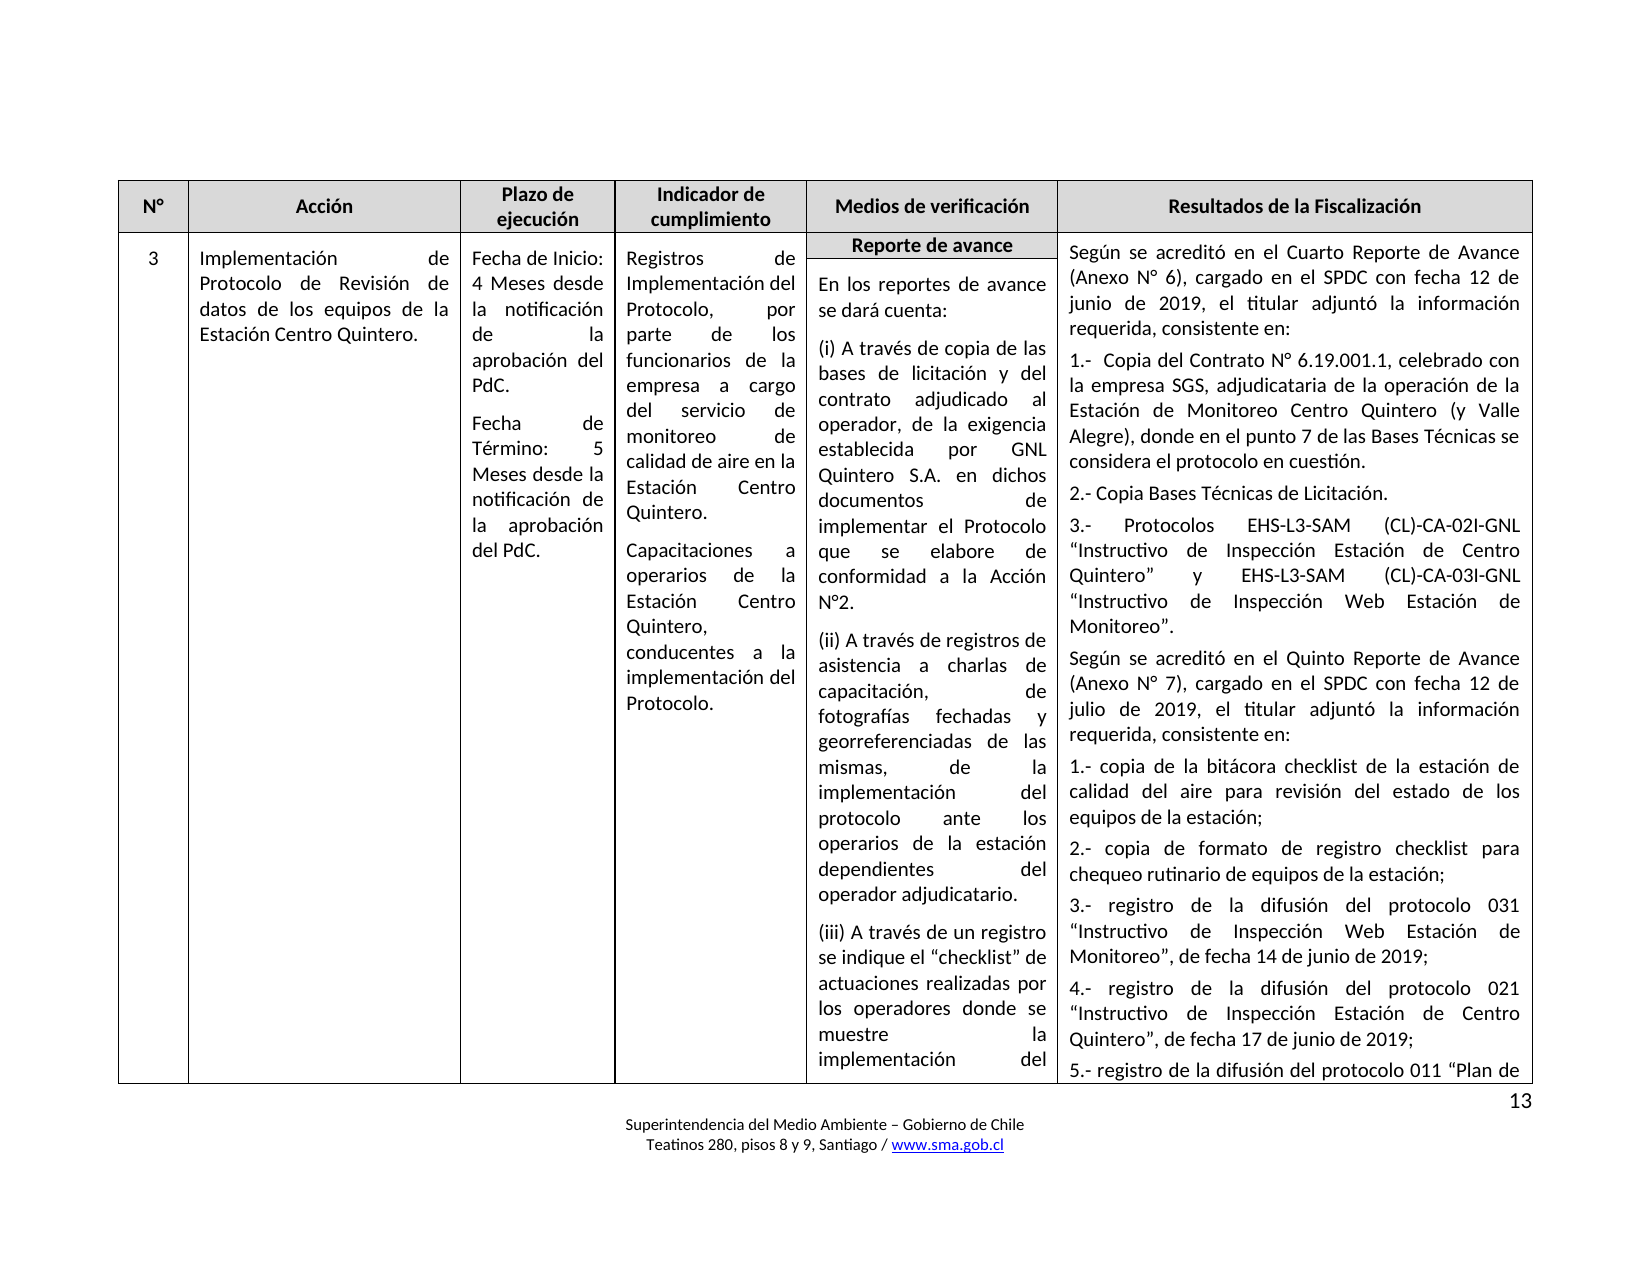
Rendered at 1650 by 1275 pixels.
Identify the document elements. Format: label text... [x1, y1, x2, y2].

table_header Acción [189, 181, 460, 232]
table_header Medios de verificación [807, 181, 1057, 232]
table_header Resultados de la Fiscalización [1058, 181, 1532, 232]
table_header Plazo de ejecución [461, 181, 614, 232]
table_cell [807, 259, 1057, 1083]
table_cell Fecha de Inicio: 4 Meses desde la notificación de la aprobación del PdC. Fecha de Término: 5 Meses desde la notificación de la aprobación del PdC. [461, 233, 614, 1083]
table_header N° [119, 181, 188, 232]
table_cell Registros de Implementación del Protocolo, por parte de los funcionarios de la empresa a cargo del servicio de monitoreo de calidad de aire en la Estación Centro Quintero. Capacitaciones a operarios de la Estación Centro Quintero, conducentes a la implementación del Protocolo. [616, 233, 806, 1083]
table_cell Reporte de avance [807, 233, 1057, 258]
table_cell Según se acreditó en el Cuarto Reporte de Avance (Anexo N° 6), cargado en el SPDC con fecha 12 de junio de 2019, el titular adjuntó la información requerida, consistente en: 1.- Copia del Contrato N° 6.19.001.1, celebrado con la empresa SGS, adjudicataria de la operación de la Estación de Monitoreo Centro Quintero (y Valle Alegre), donde en el punto 7 de las Bases Técnicas se considera el protocolo en cuestión. 2.- Copia Bases Técnicas de Licitación. 3.- Protocolos EHS-L3-SAM (CL)-CA-02I-GNL “Instructivo de Inspección Estación de Centro Quintero” y EHS-L3-SAM (CL)-CA-03I-GNL “Instructivo de Inspección Web Estación de Monitoreo”. Según se acreditó en el Quinto Reporte de Avance (Anexo N° 7), cargado en el SPDC con fecha 12 de julio de 2019, el titular adjuntó la información requerida, consistente en: 1.- copia de la bitácora checklist de la estación de calidad del aire para revisión del estado de los equipos de la estación; 2.- copia de formato de registro checklist para chequeo rutinario de equipos de la estación; 3.- registro de la difusión del protocolo 031 “Instructivo de Inspección Web Estación de Monitoreo”, de fecha 14 de junio de 2019; 4.- registro de la difusión del protocolo 021 “Instructivo de Inspección Estación de Centro Quintero”, de fecha 17 de junio de 2019; 5.- registro de la difusión del protocolo 011 “Plan de contingencia falla estación centro Quintero”, de fecha 17 de junio de 2019; 6.- Registros fotográficos fechados y georreferenciados de las difusiones de los puntos 3 a 5. En relación a los reportes de avance remitidos por el titular, se verifica su realización conforme al indicador de cumplimiento comprometido. [1058, 233, 1532, 1083]
table_header Indicador de cumplimiento [616, 181, 806, 232]
table_cell 3 [119, 233, 188, 1083]
table_cell Implementación de Protocolo de Revisión de datos de los equipos de la Estación Centro Quintero. [189, 233, 460, 1083]
